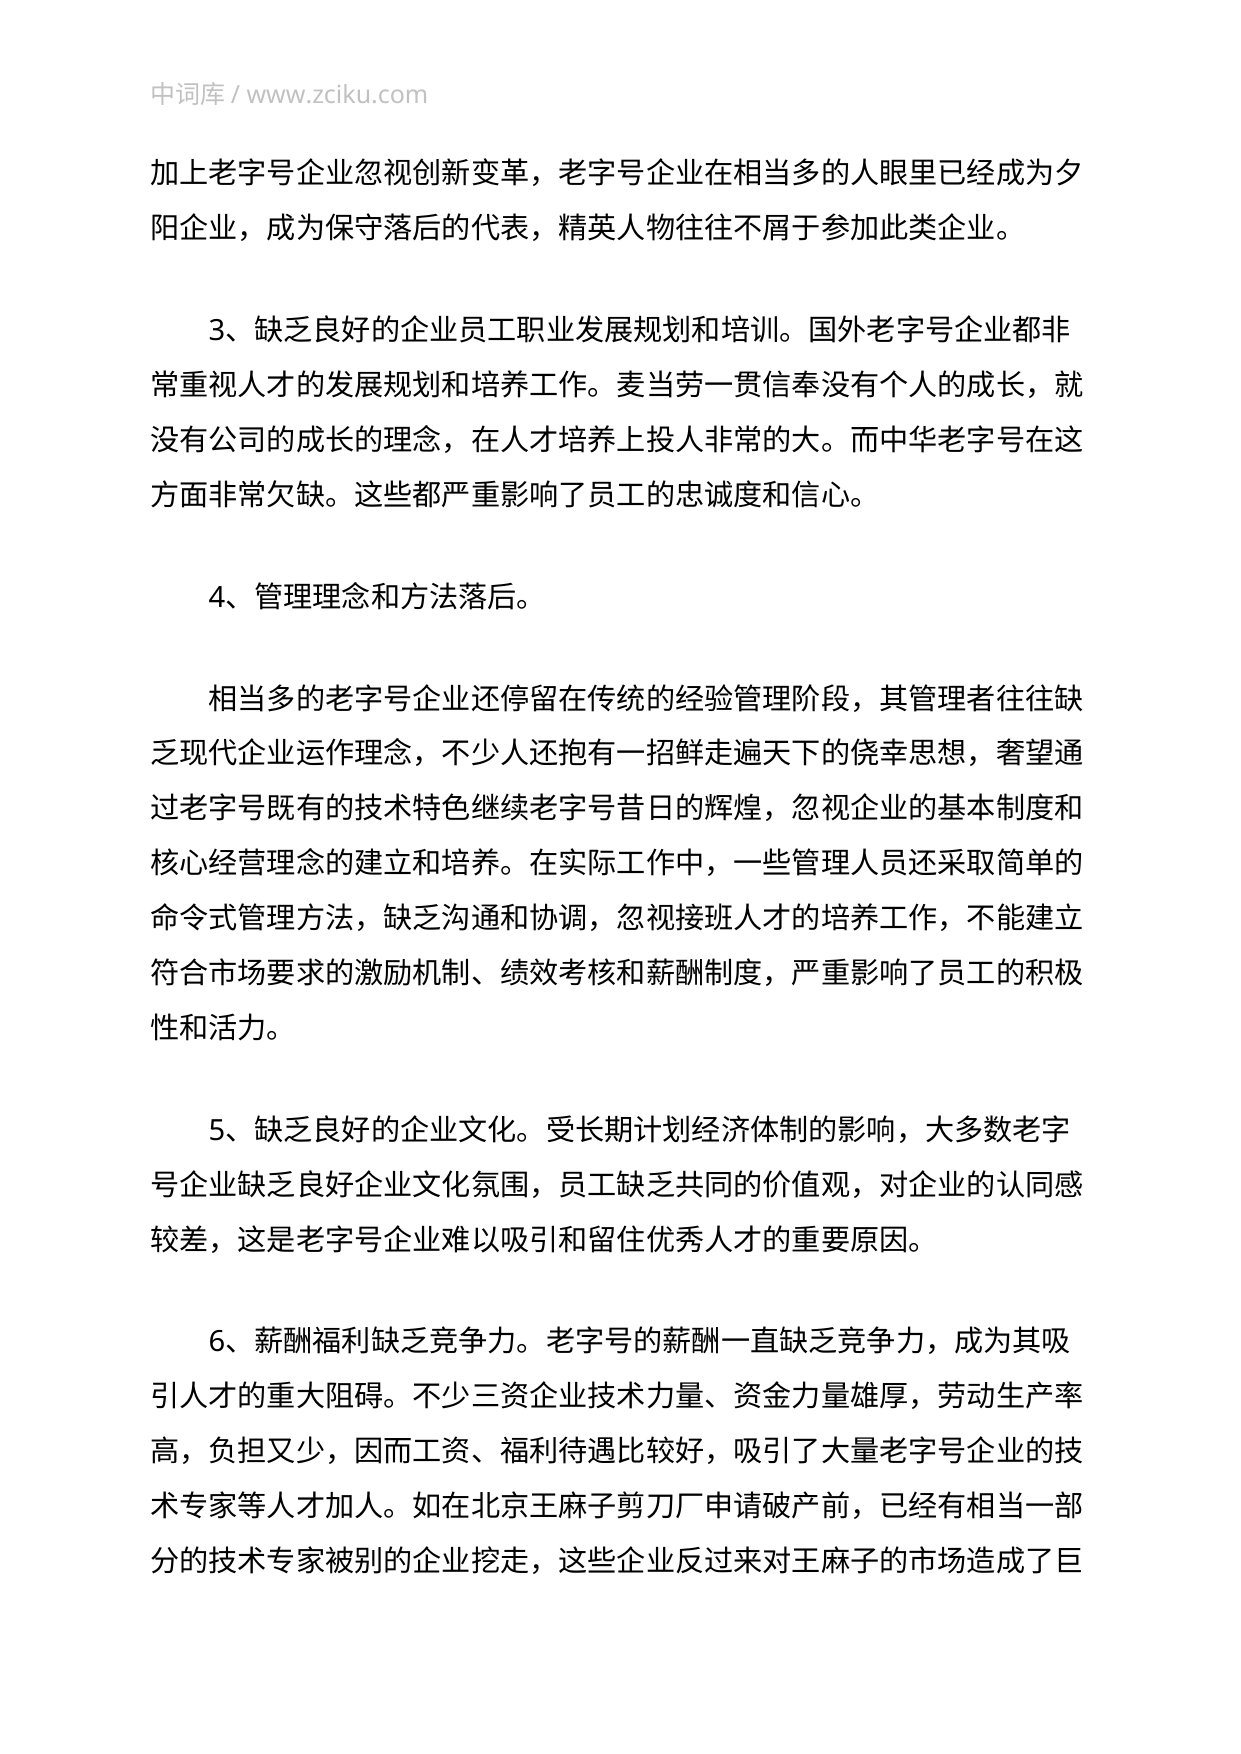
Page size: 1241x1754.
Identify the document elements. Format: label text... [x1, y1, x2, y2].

text 相当多的老字号企业还停留在传统的经验管理阶段，其管理者往往缺乏现代企业运作理念，不少人还抱有一招鲜走遍天下的侥幸思想，奢望通过老字号既有的技术特色继续老字号昔日的辉煌，忽视企业的基本制度和核心经营理念的建立和培养。在实际工作中，一些管理人员还采取简单的命令式管理方法，缺乏沟通和协调，忽视接班人才的培养工作，不能建立符合市场要求的激励机制、绩效考核和薪酬制度，严重影响了员工的积极性和活力。 [150, 675, 1090, 1047]
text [150, 150, 1090, 247]
text 3、缺乏良好的企业员工职业发展规划和培训。国外老字号企业都非常重视人才的发展规划和培养工作。麦当劳一贯信奉没有个人的成长，就没有公司的成长的理念，在人才培养上投人非常的大。而中华老字号在这方面非常欠缺。这些都严重影响了员工的忠诚度和信心。 [150, 307, 1090, 514]
text 4、管理理念和方法落后。 [150, 573, 1090, 616]
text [150, 1318, 1090, 1580]
text 5、缺乏良好的企业文化。受长期计划经济体制的影响，大多数老字号企业缺乏良好企业文化氛围，员工缺乏共同的价值观，对企业的认同感较差，这是老字号企业难以吸引和留住优秀人才的重要原因。 [150, 1106, 1090, 1258]
